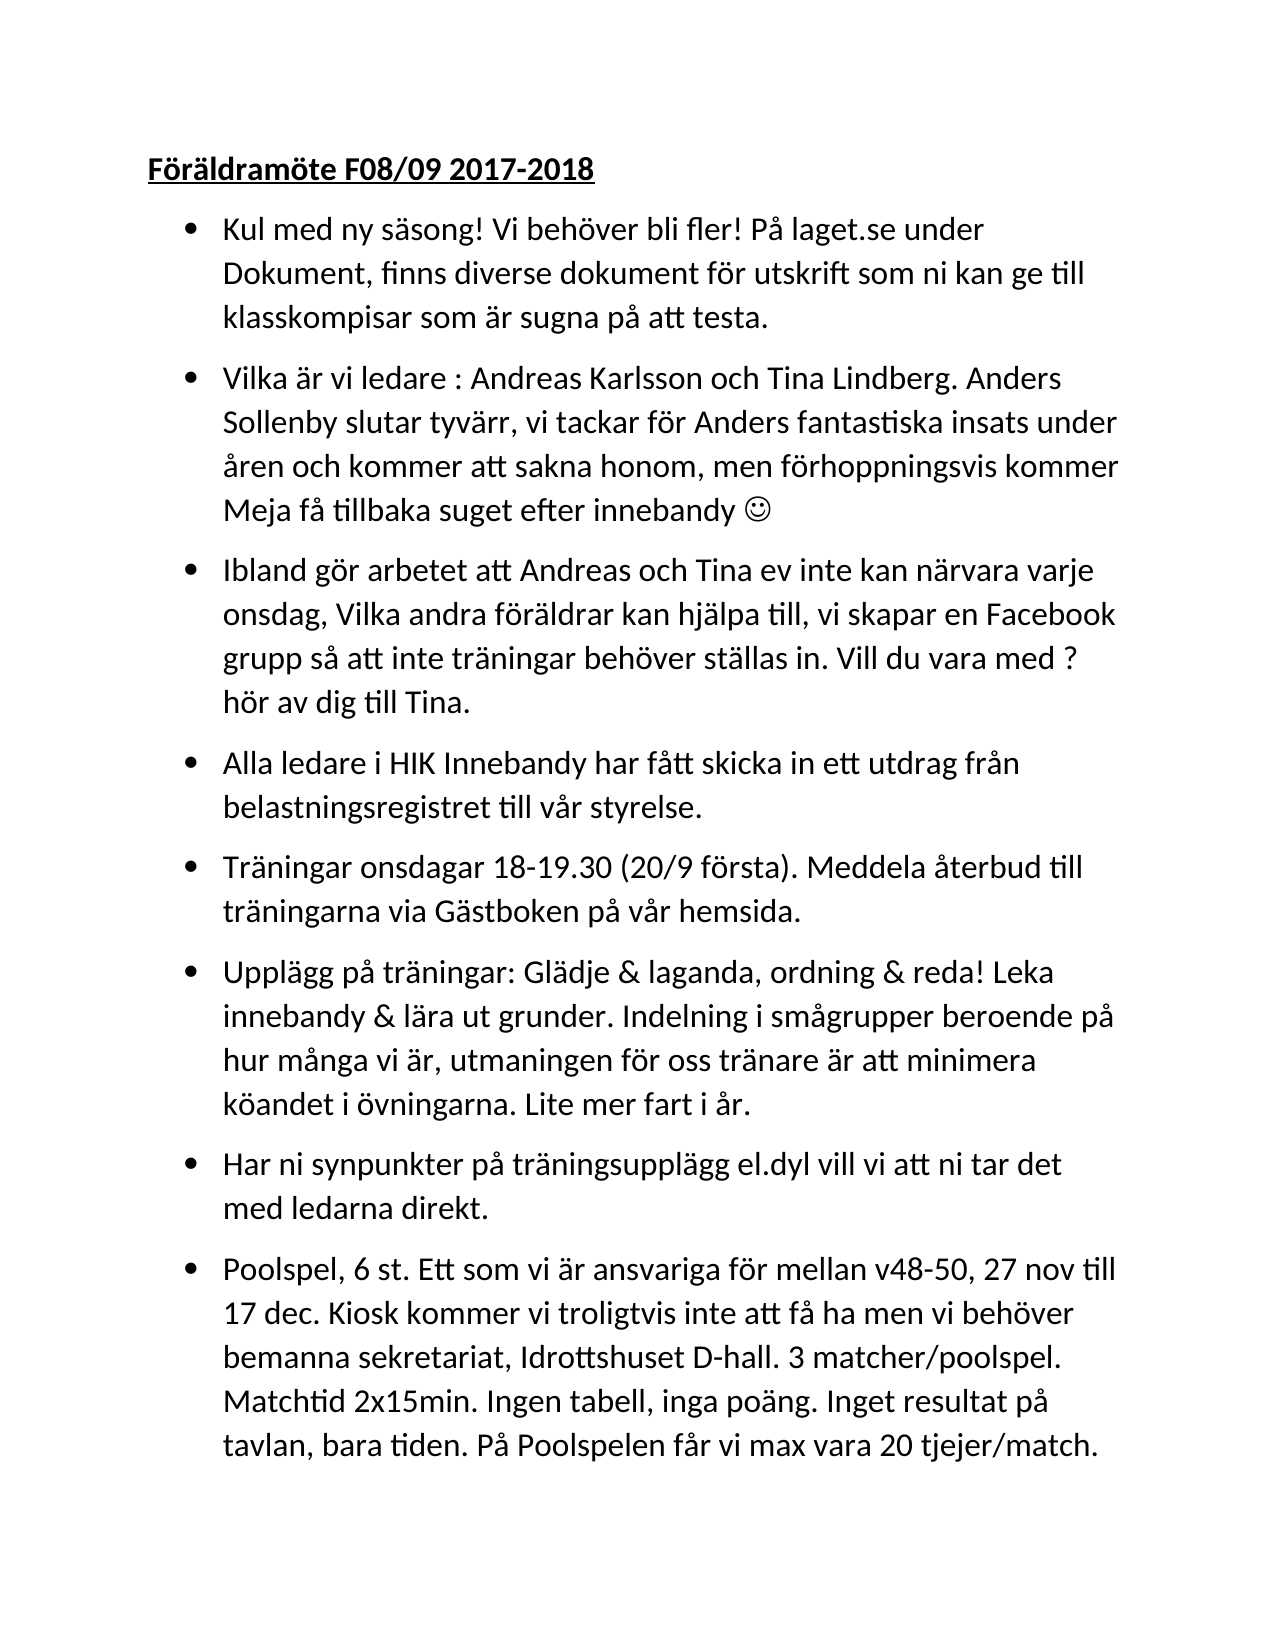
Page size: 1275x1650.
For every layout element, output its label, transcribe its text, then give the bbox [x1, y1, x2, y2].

list Vilka är vi ledare : Andreas Karlsson och Tina Lindberg. Anders Sollenby slutar tyvärr, vi tackar för Anders fantastiska insats under åren och kommer att sakna honom, men förhoppningsvis kommer Meja få tillbaka suget efter innebandy [185, 357, 1127, 529]
list Har ni synpunkter på träningsupplägg el.dyl vill vi att ni tar det med ledarna direkt. [185, 1143, 1127, 1228]
list Träningar onsdagar 18-19.30 (20/9 första). Meddela återbud till träningarna via Gästboken på vår hemsida. [185, 846, 1127, 931]
list Upplägg på träningar: Glädje & laganda, ordning & reda! Leka innebandy & lära ut grunder. Indelning i smågrupper beroende på hur många vi är, utmaningen för oss tränare är att minimera köandet i övningarna. Lite mer fart i år. [185, 951, 1127, 1123]
text Föräldramöte F08/09 2017-2018 [148, 148, 1127, 188]
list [185, 1248, 1127, 1464]
list Ibland gör arbetet att Andreas och Tina ev inte kan närvara varje onsdag, Vilka andra föräldrar kan hjälpa till, vi skapar en Facebook grupp så att inte träningar behöver ställas in. Vill du vara med ? hör av dig till Tina. [185, 549, 1127, 722]
list Alla ledare i HIK Innebandy har fått skicka in ett utdrag från belastningsregistret till vår styrelse. [185, 742, 1127, 826]
list Kul med ny säsong! Vi behöver bli fler! På laget.se under Dokument, finns diverse dokument för utskrift som ni kan ge till klasskompisar som är sugna på att testa. [185, 208, 1127, 337]
